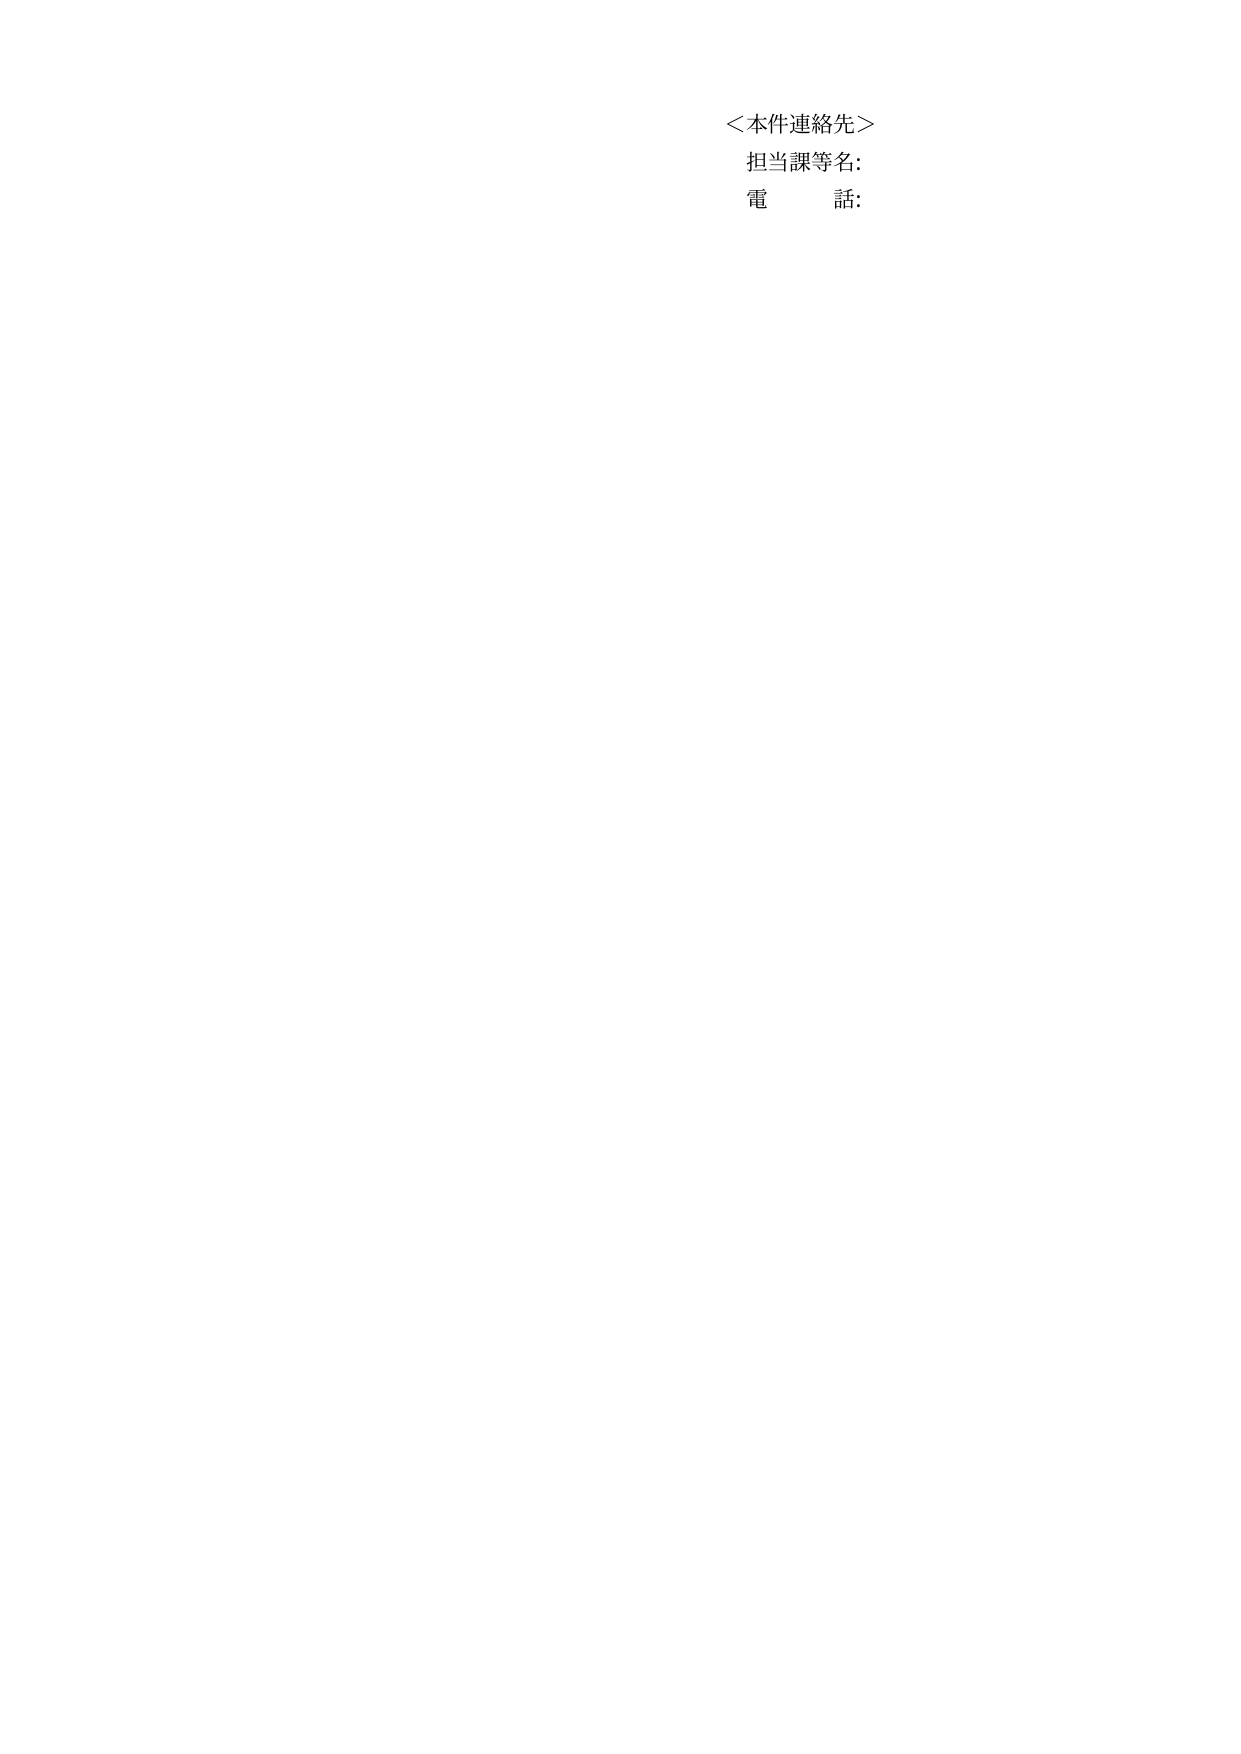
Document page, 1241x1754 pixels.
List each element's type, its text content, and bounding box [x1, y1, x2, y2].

text 電 話: [724, 179, 1063, 217]
text 担当課等名: [724, 142, 1063, 179]
text ＜本件連絡先＞ [724, 104, 1063, 142]
